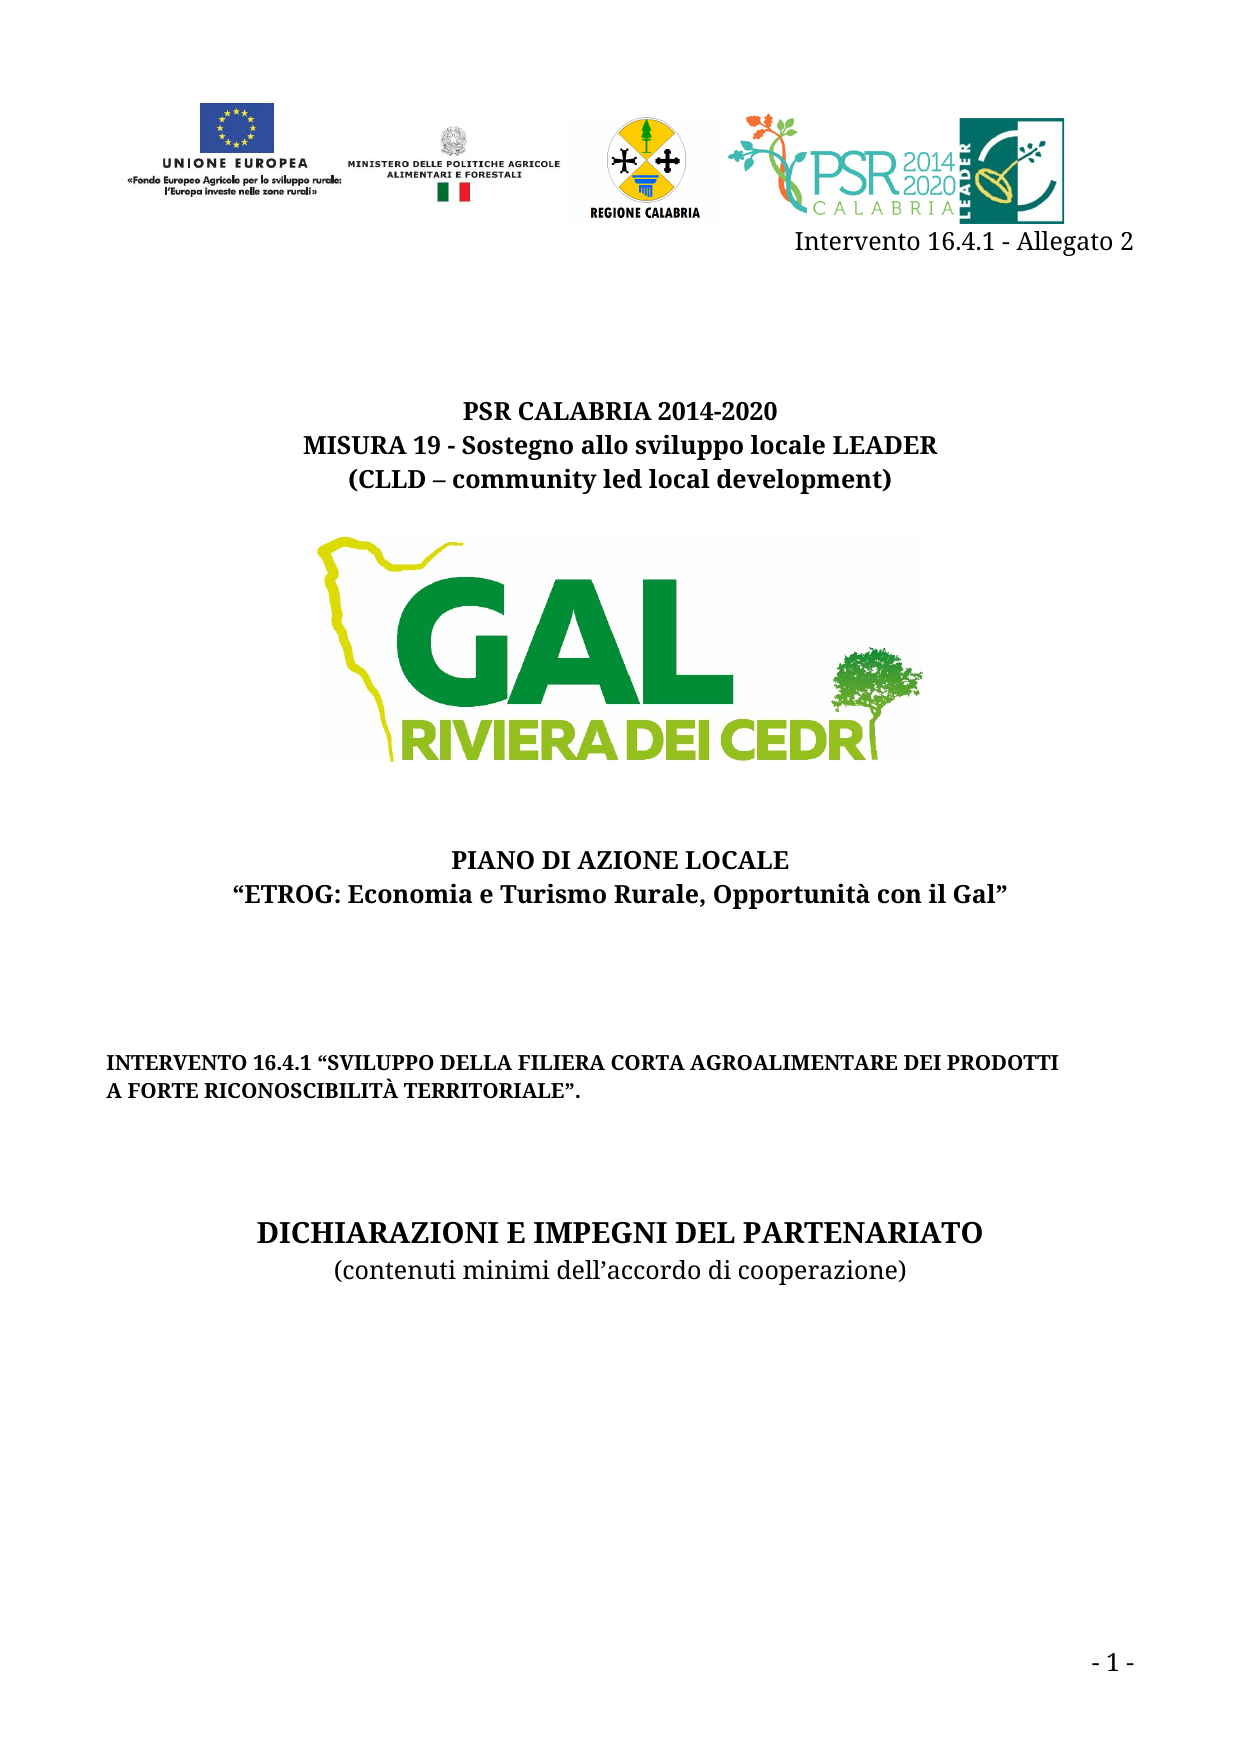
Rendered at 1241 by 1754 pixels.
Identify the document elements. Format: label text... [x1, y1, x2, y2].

text PIANO DI AZIONE LOCALE [106, 842, 1134, 876]
text (CLLD – community led local development) [106, 462, 1134, 496]
text “ETROG: Economia e Turismo Rurale, Opportunità con il Gal” [106, 876, 1134, 910]
text MISURA 19 - Sostegno allo sviluppo locale LEADER [106, 428, 1134, 462]
text INTERVENTO 16.4.1 “SVILUPPO DELLA FILIERA CORTA AGROALIMENTARE DEI PRODOTTI [106, 1048, 1134, 1077]
picture [106, 75, 1065, 224]
text A FORTE RICONOSCIBILITÀ TERRITORIALE”. [106, 1077, 1134, 1105]
text (contenuti minimi dell’accordo di cooperazione) [106, 1252, 1134, 1287]
text DICHIARAZIONI E IMPEGNI DEL PARTENARIATO [106, 1213, 1134, 1252]
text PSR CALABRIA 2014-2020 [106, 394, 1134, 428]
picture [317, 535, 923, 763]
